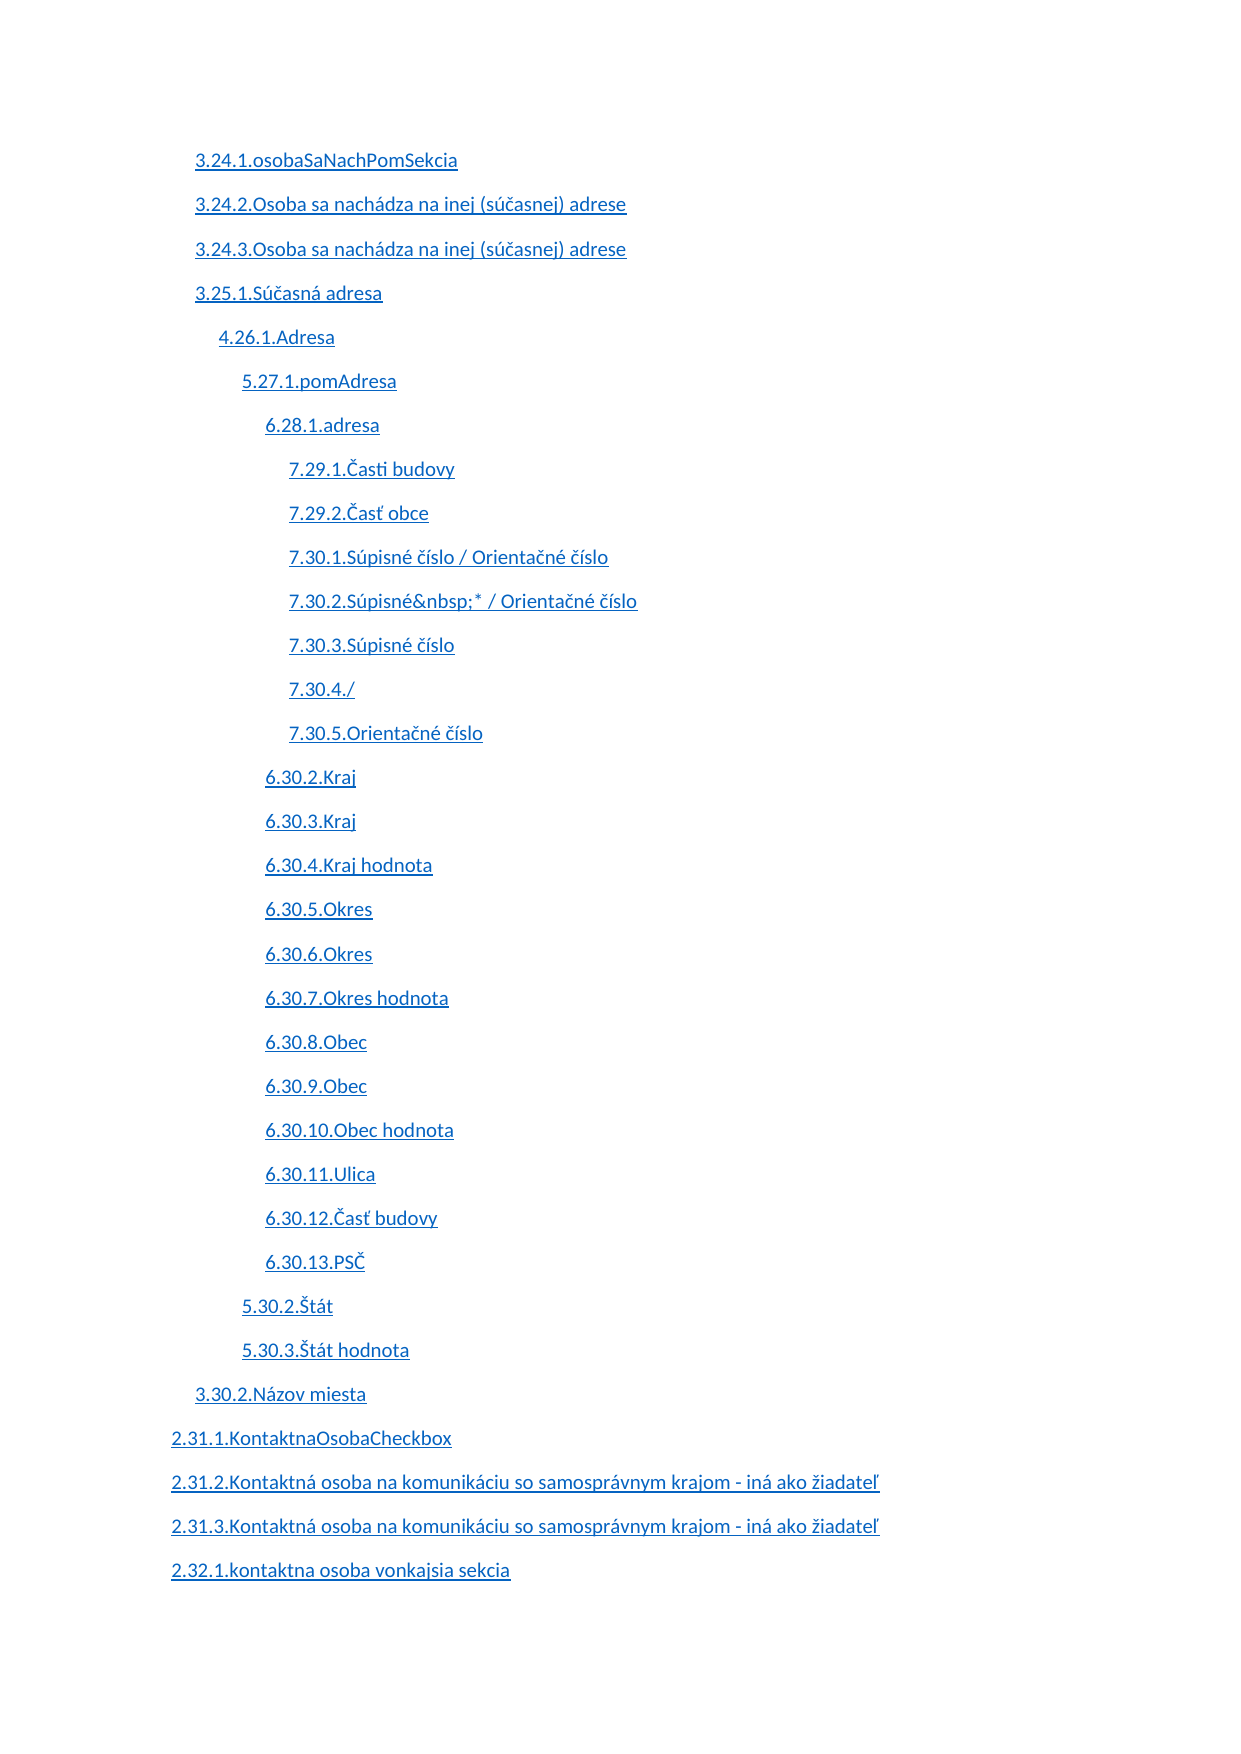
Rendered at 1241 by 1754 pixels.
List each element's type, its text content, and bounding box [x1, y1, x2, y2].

text 5.27.1.pomAdresa [148, 368, 1093, 393]
text 6.30.8.Obec [148, 1029, 1093, 1054]
text 6.30.9.Obec [148, 1073, 1093, 1098]
text 3.24.1.osobaSaNachPomSekcia [148, 148, 1093, 173]
text 6.30.10.Obec hodnota [148, 1117, 1093, 1142]
text 7.30.5.Orientačné číslo [148, 720, 1093, 746]
text 5.30.3.Štát hodnota [148, 1337, 1093, 1363]
text 7.30.1.Súpisné číslo / Orientačné číslo [148, 544, 1093, 569]
text 6.30.11.Ulica [148, 1161, 1093, 1186]
text 2.31.3.Kontaktná osoba na komunikáciu so samosprávnym krajom - iná ako žiadateľ [148, 1513, 1093, 1539]
text 6.30.4.Kraj hodnota [148, 853, 1093, 878]
text 3.24.2.Osoba sa nachádza na inej (súčasnej) adrese [148, 192, 1093, 217]
text 6.30.12.Časť budovy [148, 1205, 1093, 1231]
text 7.30.3.Súpisné číslo [148, 632, 1093, 658]
text 7.29.1.Časti budovy [148, 456, 1093, 481]
text 3.30.2.Názov miesta [148, 1381, 1093, 1407]
text 2.31.1.KontaktnaOsobaCheckbox [148, 1425, 1093, 1451]
text 6.30.7.Okres hodnota [148, 985, 1093, 1010]
text 6.30.2.Kraj [148, 764, 1093, 790]
text 2.31.2.Kontaktná osoba na komunikáciu so samosprávnym krajom - iná ako žiadateľ [148, 1469, 1093, 1495]
text 5.30.2.Štát [148, 1293, 1093, 1319]
text 7.30.2.Súpisné&nbsp;* / Orientačné číslo [148, 588, 1093, 614]
text 6.30.3.Kraj [148, 808, 1093, 834]
text 7.29.2.Časť obce [148, 500, 1093, 526]
text 6.30.6.Okres [148, 941, 1093, 966]
text 3.24.3.Osoba sa nachádza na inej (súčasnej) adrese [148, 236, 1093, 261]
text 3.25.1.Súčasná adresa [148, 280, 1093, 305]
text 2.32.1.kontaktna osoba vonkajsia sekcia [148, 1558, 1093, 1583]
text 6.28.1.adresa [148, 412, 1093, 437]
text 6.30.5.Okres [148, 897, 1093, 922]
text 7.30.4./ [148, 676, 1093, 702]
text 4.26.1.Adresa [148, 324, 1093, 349]
text 6.30.13.PSČ [148, 1249, 1093, 1274]
